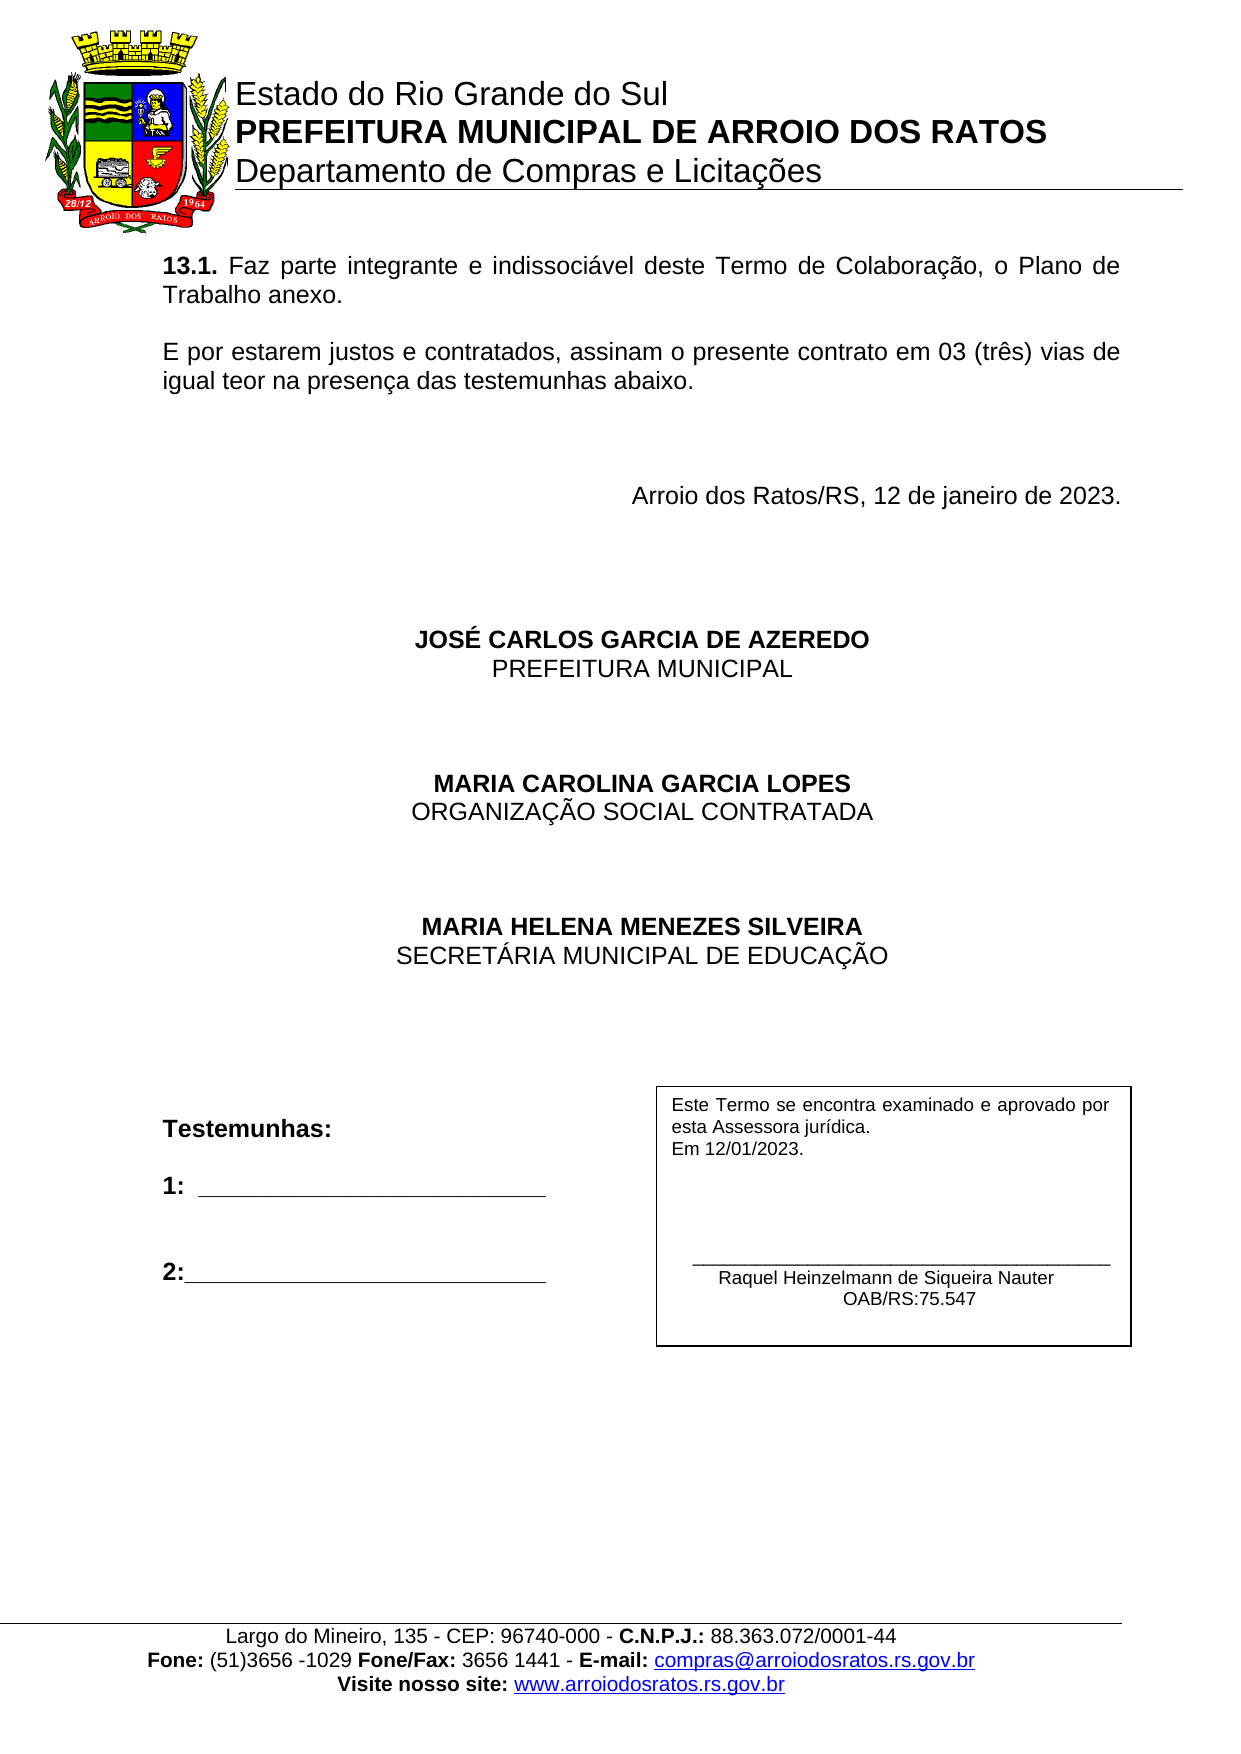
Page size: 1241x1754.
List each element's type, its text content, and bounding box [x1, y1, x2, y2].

text 13.1. Faz parte integrante e indissociável deste Termo de Colaboração, o Plano de Trabalho anexo. [162, 251, 1122, 308]
text ORGANIZAÇÃO SOCIAL CONTRATADA [162, 797, 1122, 826]
text PREFEITURA MUNICIPAL [162, 653, 1122, 682]
text MARIA CAROLINA GARCIA LOPES [162, 768, 1122, 797]
text 1: _________________________ [162, 1171, 656, 1200]
text Testemunhas: [162, 1113, 656, 1142]
text 2:__________________________ [162, 1257, 656, 1286]
picture [42, 28, 239, 236]
text JOSÉ CARLOS GARCIA DE AZEREDO [162, 625, 1122, 653]
text Arroio dos Ratos/RS, 12 de janeiro de 2023. [162, 481, 1122, 510]
text E por estarem justos e contratados, assinam o presente contrato em 03 (três) vias de igual teor na presença das testemunhas abaixo. [162, 337, 1122, 395]
text MARIA HELENA MENEZES SILVEIRA [162, 912, 1122, 941]
text SECRETÁRIA MUNICIPAL DE EDUCAÇÃO [162, 941, 1122, 970]
